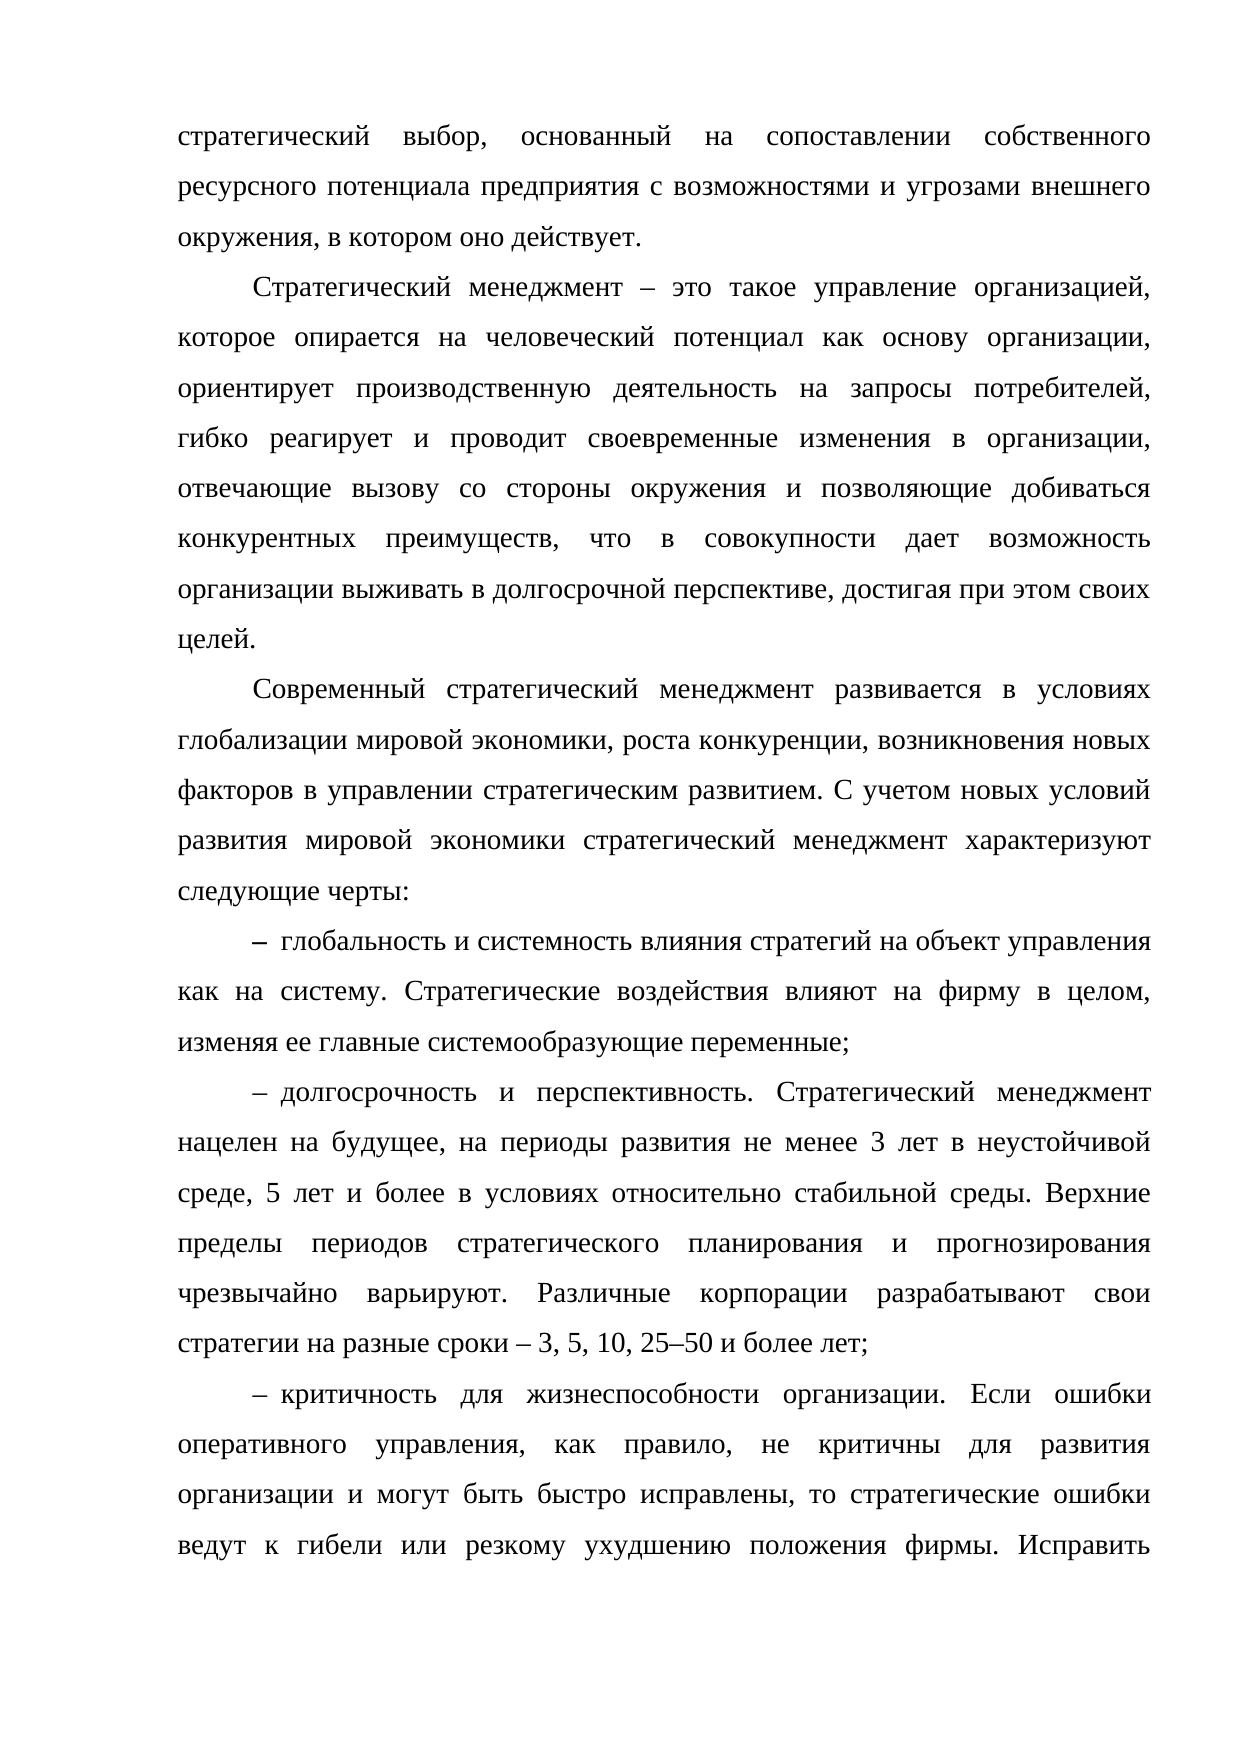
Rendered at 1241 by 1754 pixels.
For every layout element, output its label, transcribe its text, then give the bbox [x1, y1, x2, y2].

list глобальность и системность влияния стратегий на объект управления как на систему. Стратегические воздействия влияют на фирму в целом, изменяя ее главные системообразующие переменные; [177, 923, 1152, 1057]
text Стратегический менеджмент – это такое управление организацией, которое опирается на человеческий потенциал как основу организации, ориентирует производственную деятельность на запросы потребителей, гибко реагирует и проводит своевременные изменения в организации, отвечающие вызову со стороны окружения и позволяющие добиваться конкурентных преимуществ, что в совокупности дает возможность организации выживать в долгосрочной перспективе, достигая при этом своих целей. [177, 269, 1152, 655]
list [177, 1376, 1152, 1560]
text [177, 118, 1152, 252]
list долгосрочность и перспективность. Стратегический менеджмент нацелен на будущее, на периоды развития не менее 3 лет в неустойчивой среде, 5 лет и более в условиях относительно стабильной среды. Верхние пределы периодов стратегического планирования и прогнозирования чрезвычайно варьируют. Различные корпорации разрабатывают свои стратегии на разные сроки – 3, 5, 10, 25–50 и более лет; [177, 1074, 1152, 1359]
text Современный стратегический менеджмент развивается в условиях глобализации мировой экономики, роста конкуренции, возникновения новых факторов в управлении стратегическим развитием. С учетом новых условий развития мировой экономики стратегический менеджмент характеризуют следующие черты: [177, 672, 1152, 906]
